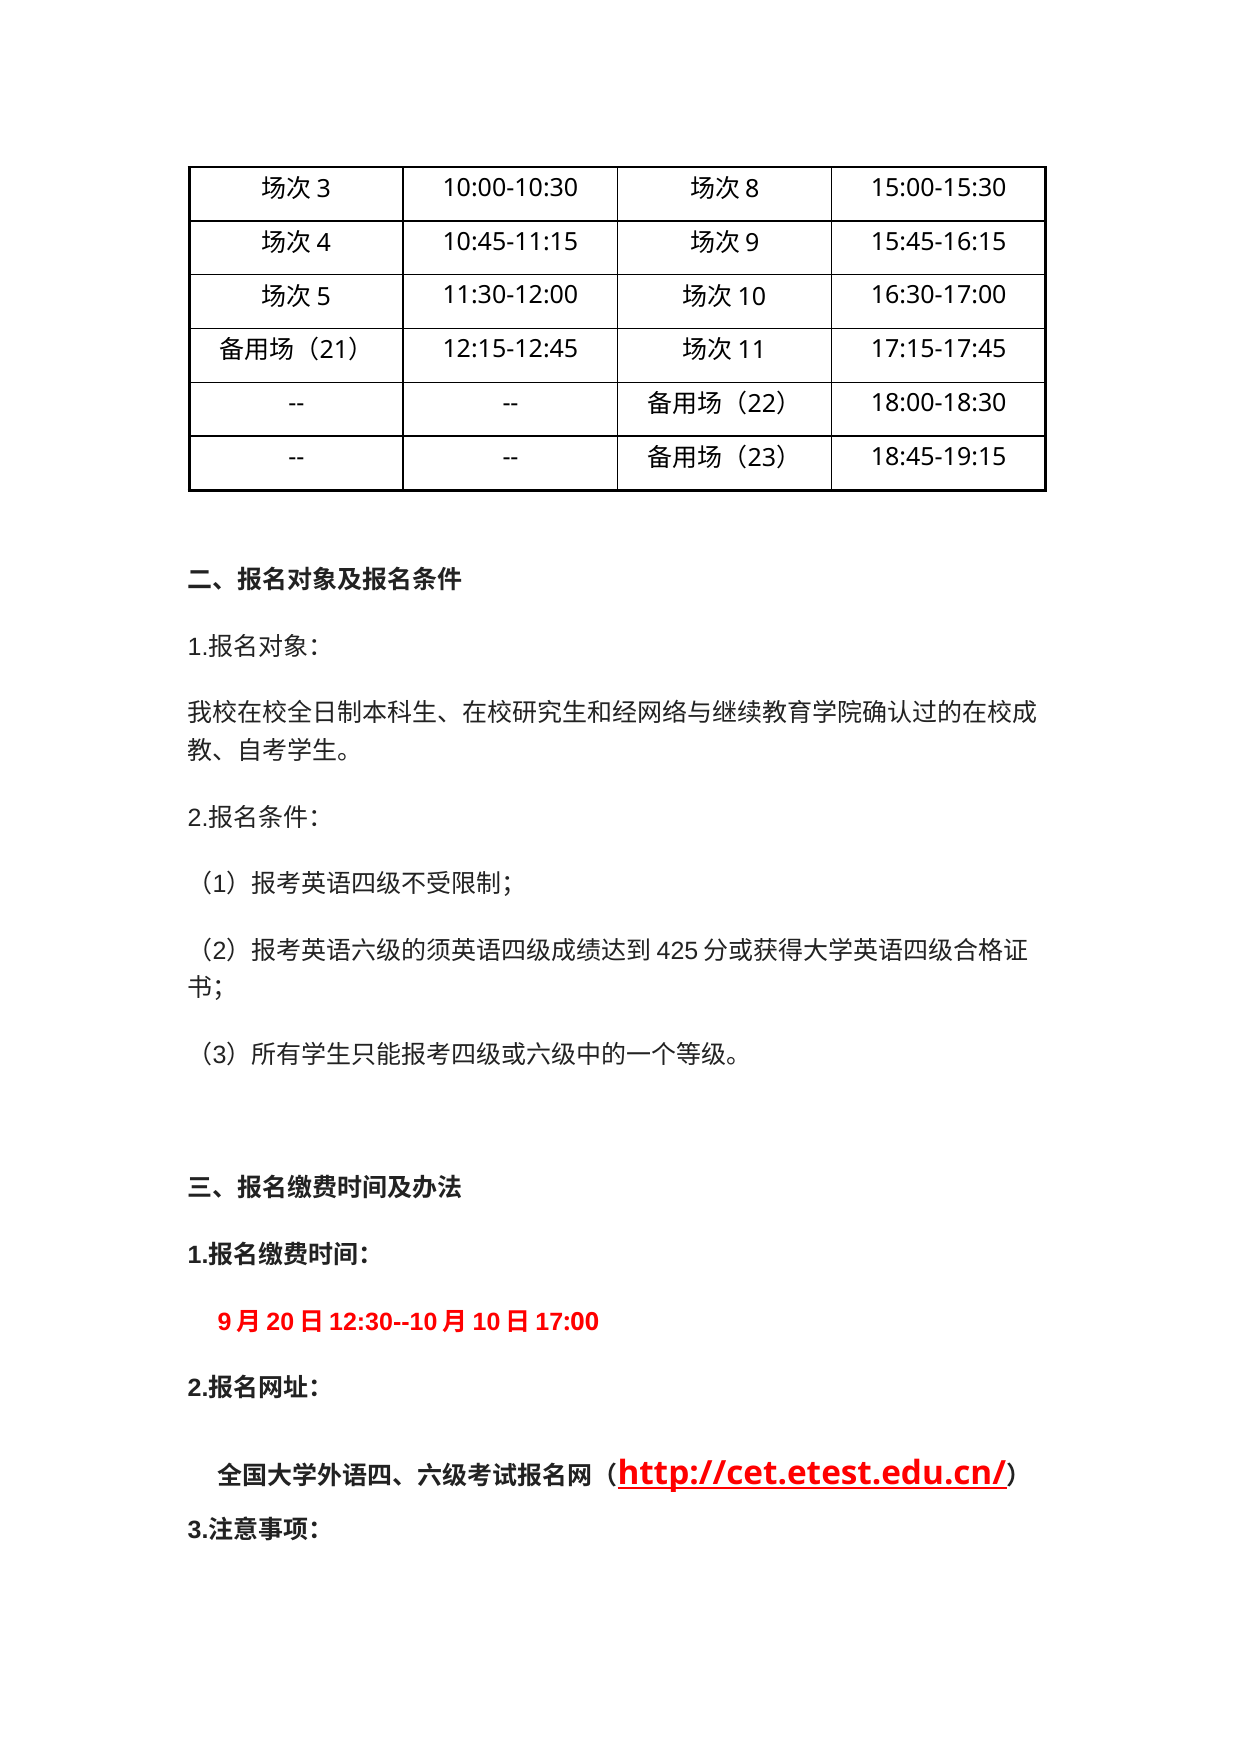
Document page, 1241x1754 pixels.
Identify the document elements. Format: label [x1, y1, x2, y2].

table_header [186, 165, 1051, 1577]
